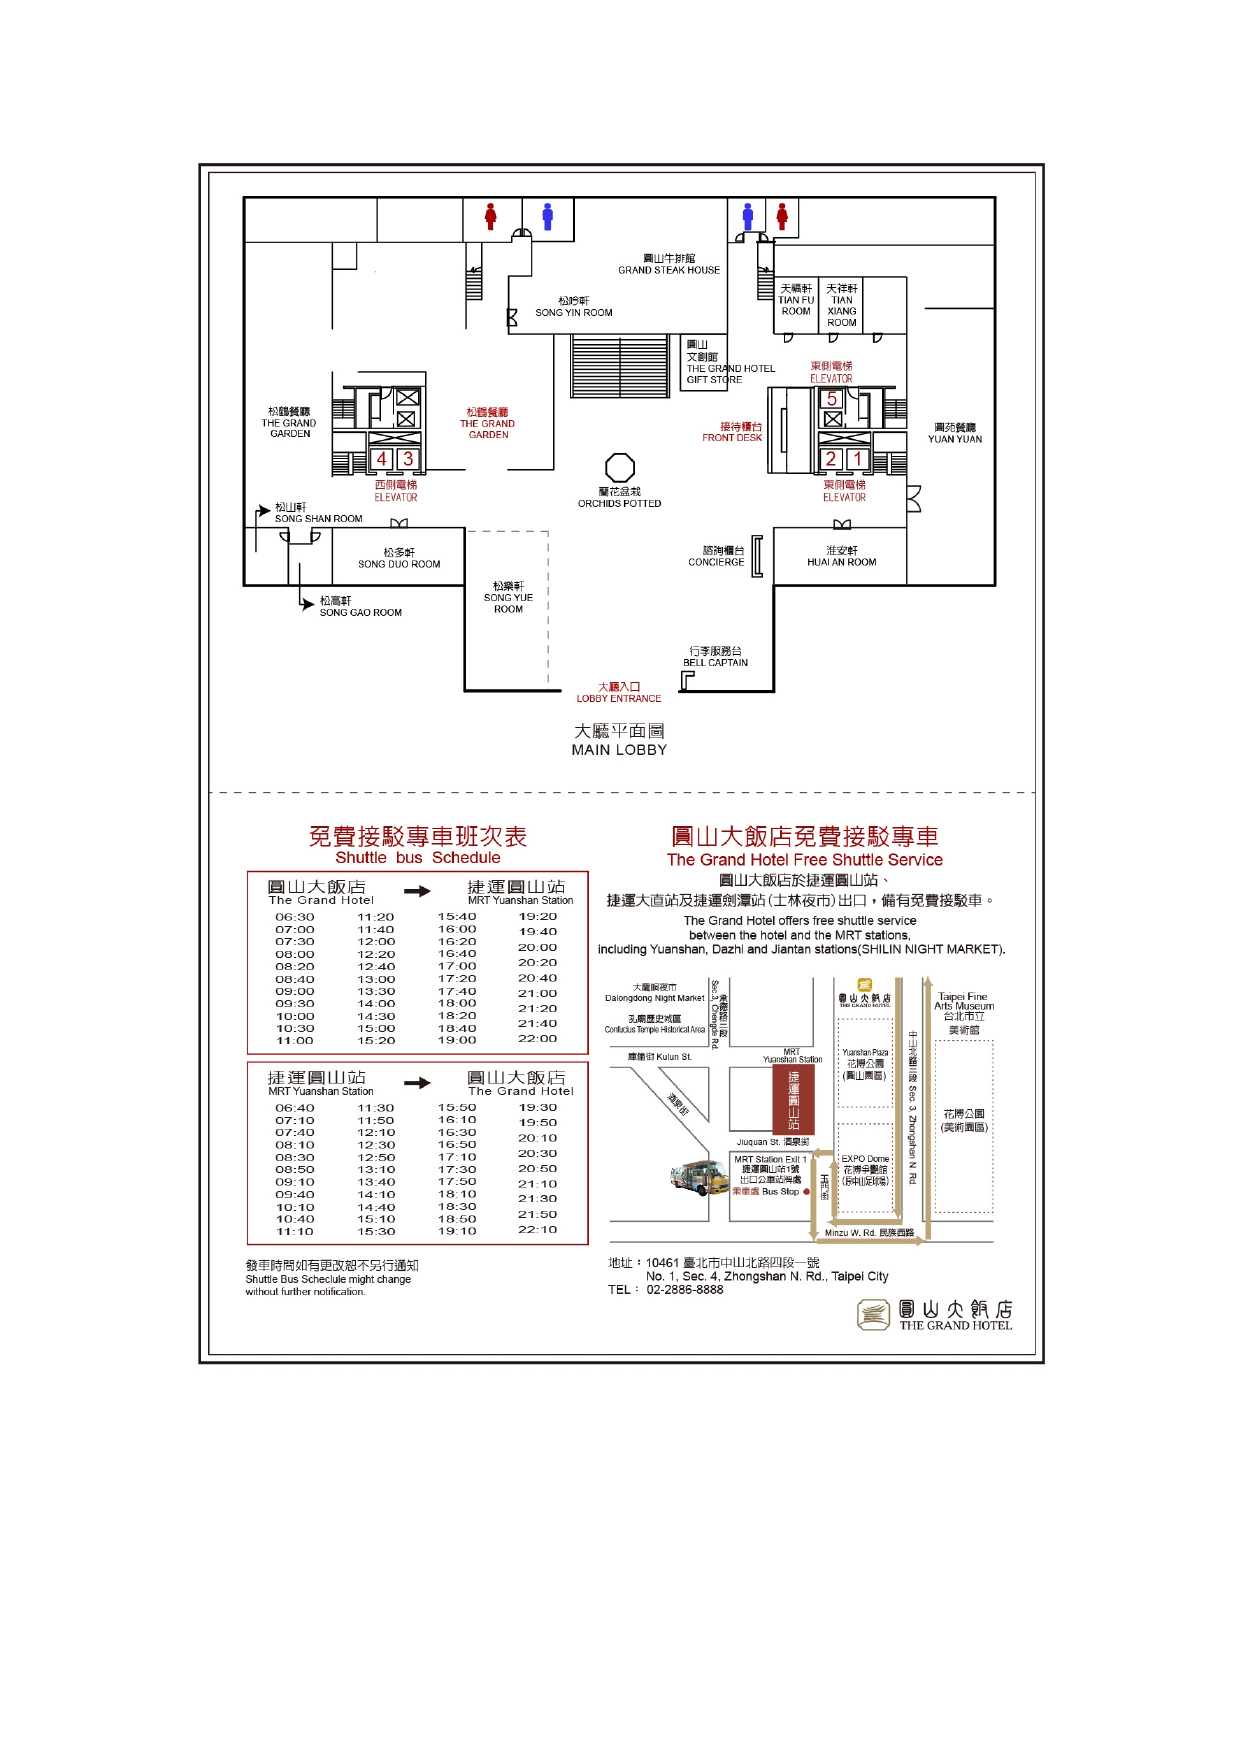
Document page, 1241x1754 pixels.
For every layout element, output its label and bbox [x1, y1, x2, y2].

picture [187, 150, 1053, 1376]
